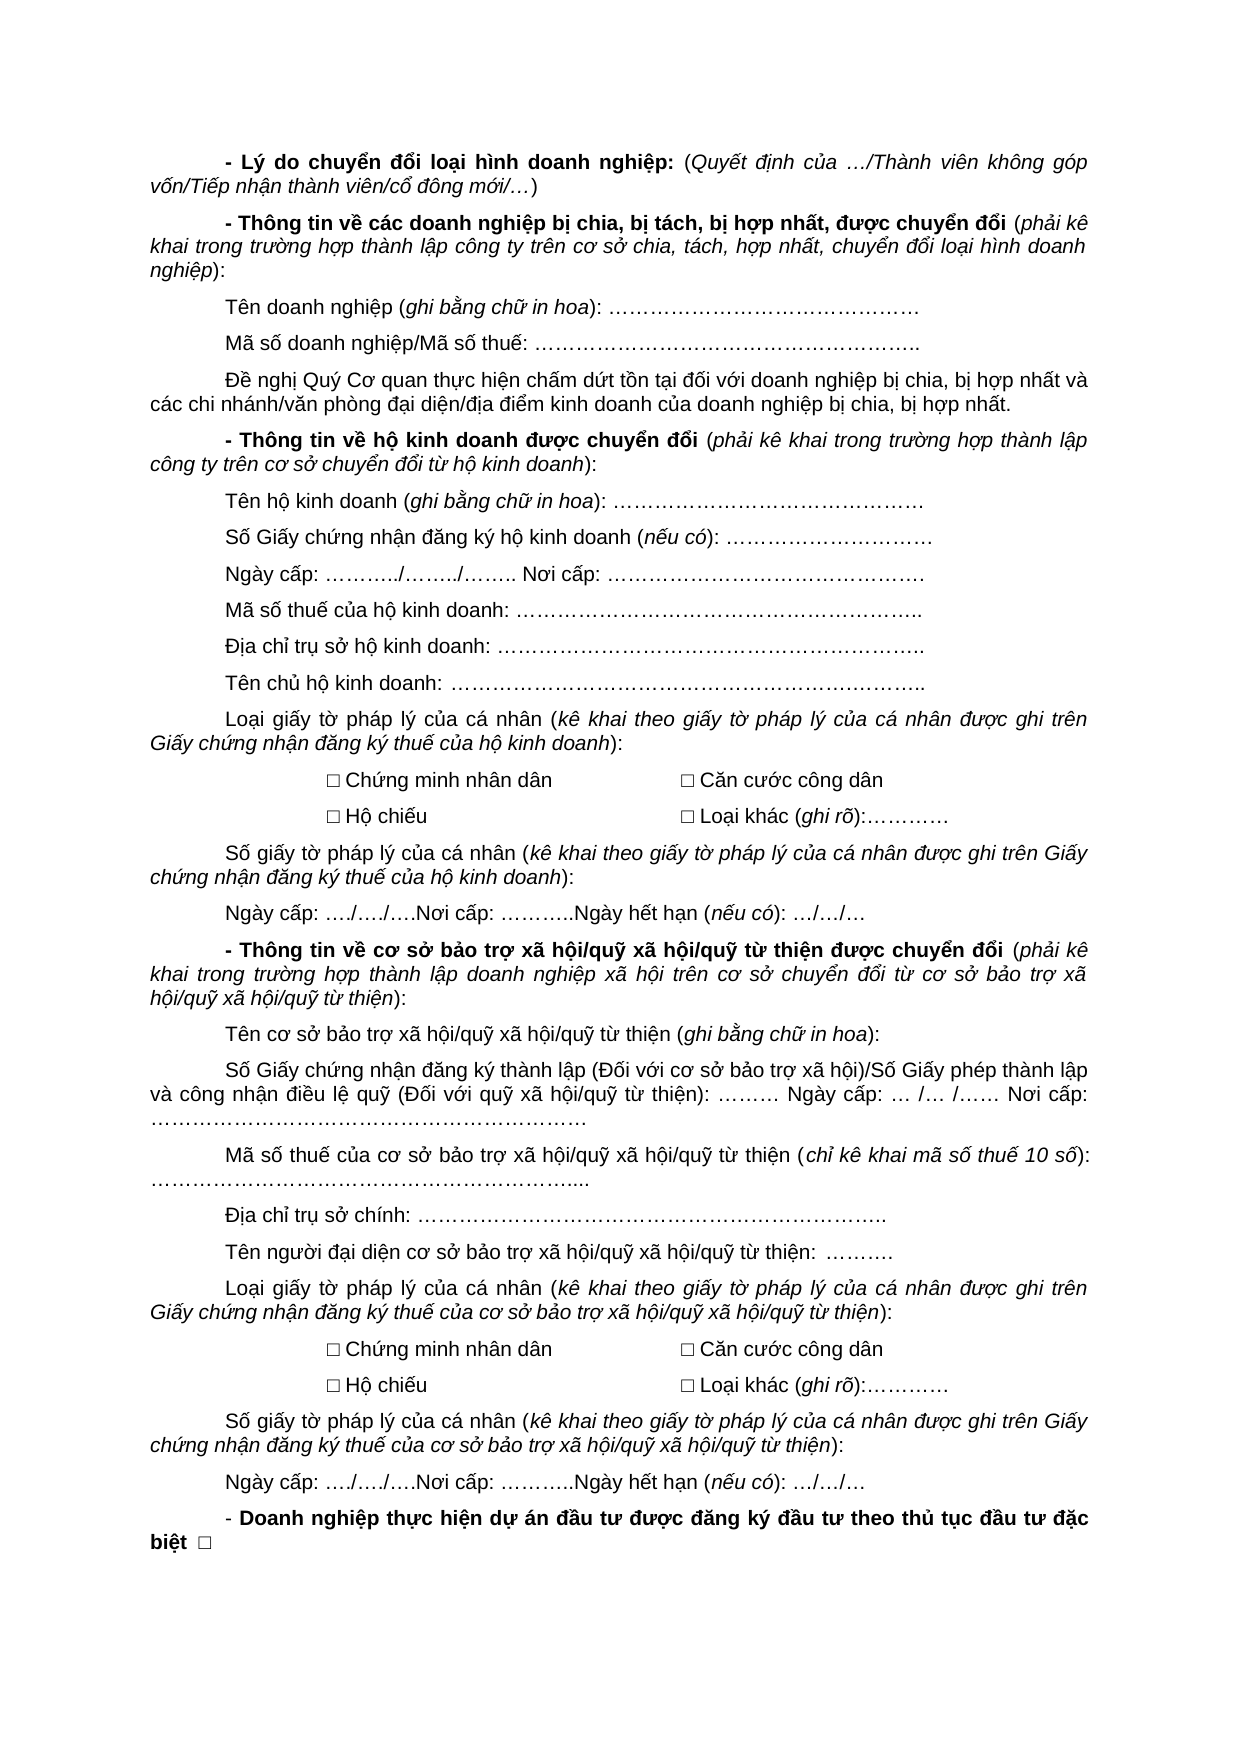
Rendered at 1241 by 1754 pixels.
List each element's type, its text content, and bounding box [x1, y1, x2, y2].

text - Doanh nghiệp thực hiện dự án đầu tư được đăng ký đầu tư theo thủ tục đầu tư đặc biệt □ [150, 1506, 1090, 1554]
text Ngày cấp: …./…./….Nơi cấp: ………..Ngày hết hạn (nếu có): …/…/… [150, 901, 1090, 925]
text Ngày cấp: …./…./….Nơi cấp: ………..Ngày hết hạn (nếu có): …/…/… [150, 1470, 1090, 1494]
text - Lý do chuyển đổi loại hình doanh nghiệp: (Quyết định của …/Thành viên không góp vốn/Tiếp nhận thành viên/cổ đông mới/…) [150, 150, 1090, 198]
text Số giấy tờ pháp lý của cá nhân (kê khai theo giấy tờ pháp lý của cá nhân được ghi trên Giấy chứng nhận đăng ký thuế của hộ kinh doanh): [150, 841, 1090, 888]
text Ngày cấp: ………../……../…….. Nơi cấp: ………………………………………. [150, 561, 1090, 585]
text Loại giấy tờ pháp lý của cá nhân (kê khai theo giấy tờ pháp lý của cá nhân được ghi trên Giấy chứng nhận đăng ký thuế của cơ sở bảo trợ xã hội/quỹ xã hội/quỹ từ thiện): [150, 1276, 1090, 1324]
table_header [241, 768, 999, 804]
text Tên doanh nghiệp (ghi bằng chữ in hoa): ……………………………………… [150, 295, 1090, 319]
text Mã số thuế của cơ sở bảo trợ xã hội/quỹ xã hội/quỹ từ thiện (chỉ kê khai mã số thuế 10 số): …………………………………………………….... [150, 1143, 1090, 1191]
text - Thông tin về các doanh nghiệp bị chia, bị tách, bị hợp nhất, được chuyển đổi (phải kê khai trong trường hợp thành lập công ty trên cơ sở chia, tách, hợp nhất, chuyển đổi loại hình doanh nghiệp): [150, 210, 1090, 282]
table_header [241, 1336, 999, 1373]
text Tên cơ sở bảo trợ xã hội/quỹ xã hội/quỹ từ thiện (ghi bằng chữ in hoa): [150, 1022, 1090, 1046]
text Tên người đại diện cơ sở bảo trợ xã hội/quỹ xã hội/quỹ từ thiện: ………. [150, 1239, 1090, 1263]
text Địa chỉ trụ sở hộ kinh doanh: …………………………………………………….. [150, 634, 1090, 658]
text Địa chỉ trụ sở chính: ………………………………………………………….. [150, 1203, 1090, 1227]
text - Thông tin về cơ sở bảo trợ xã hội/quỹ xã hội/quỹ từ thiện được chuyển đổi (phải kê khai trong trường hợp thành lập doanh nghiệp xã hội trên cơ sở chuyển đổi từ cơ sở bảo trợ xã hội/quỹ xã hội/quỹ từ thiện): [150, 937, 1090, 1009]
text Số Giấy chứng nhận đăng ký thành lập (Đối với cơ sở bảo trợ xã hội)/Số Giấy phép thành lập và công nhận điều lệ quỹ (Đối với quỹ xã hội/quỹ từ thiện): ……… Ngày cấp: … /… /…… Nơi cấp: ……………………………………………………… [150, 1058, 1090, 1130]
text Tên hộ kinh doanh (ghi bằng chữ in hoa): ……………………………………… [150, 488, 1090, 512]
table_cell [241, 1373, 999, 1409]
text - Thông tin về hộ kinh doanh được chuyển đổi (phải kê khai trong trường hợp thành lập công ty trên cơ sở chuyển đổi từ hộ kinh doanh): [150, 428, 1090, 476]
text Mã số thuế của hộ kinh doanh: ………………………………………………….. [150, 598, 1090, 622]
text Tên chủ hộ kinh doanh: ………………………………………………….……….. [150, 671, 1090, 695]
text Số Giấy chứng nhận đăng ký hộ kinh doanh (nếu có): ………………………… [150, 525, 1090, 549]
text Đề nghị Quý Cơ quan thực hiện chấm dứt tồn tại đối với doanh nghiệp bị chia, bị hợp nhất và các chi nhánh/văn phòng đại diện/địa điểm kinh doanh của doanh nghiệp bị chia, bị hợp nhất. [150, 368, 1090, 416]
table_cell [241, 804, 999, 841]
text Số giấy tờ pháp lý của cá nhân (kê khai theo giấy tờ pháp lý của cá nhân được ghi trên Giấy chứng nhận đăng ký thuế của cơ sở bảo trợ xã hội/quỹ xã hội/quỹ từ thiện): [150, 1409, 1090, 1457]
text Mã số doanh nghiệp/Mã số thuế: ……………………………………………….. [150, 331, 1090, 355]
text Loại giấy tờ pháp lý của cá nhân (kê khai theo giấy tờ pháp lý của cá nhân được ghi trên Giấy chứng nhận đăng ký thuế của hộ kinh doanh): [150, 707, 1090, 755]
